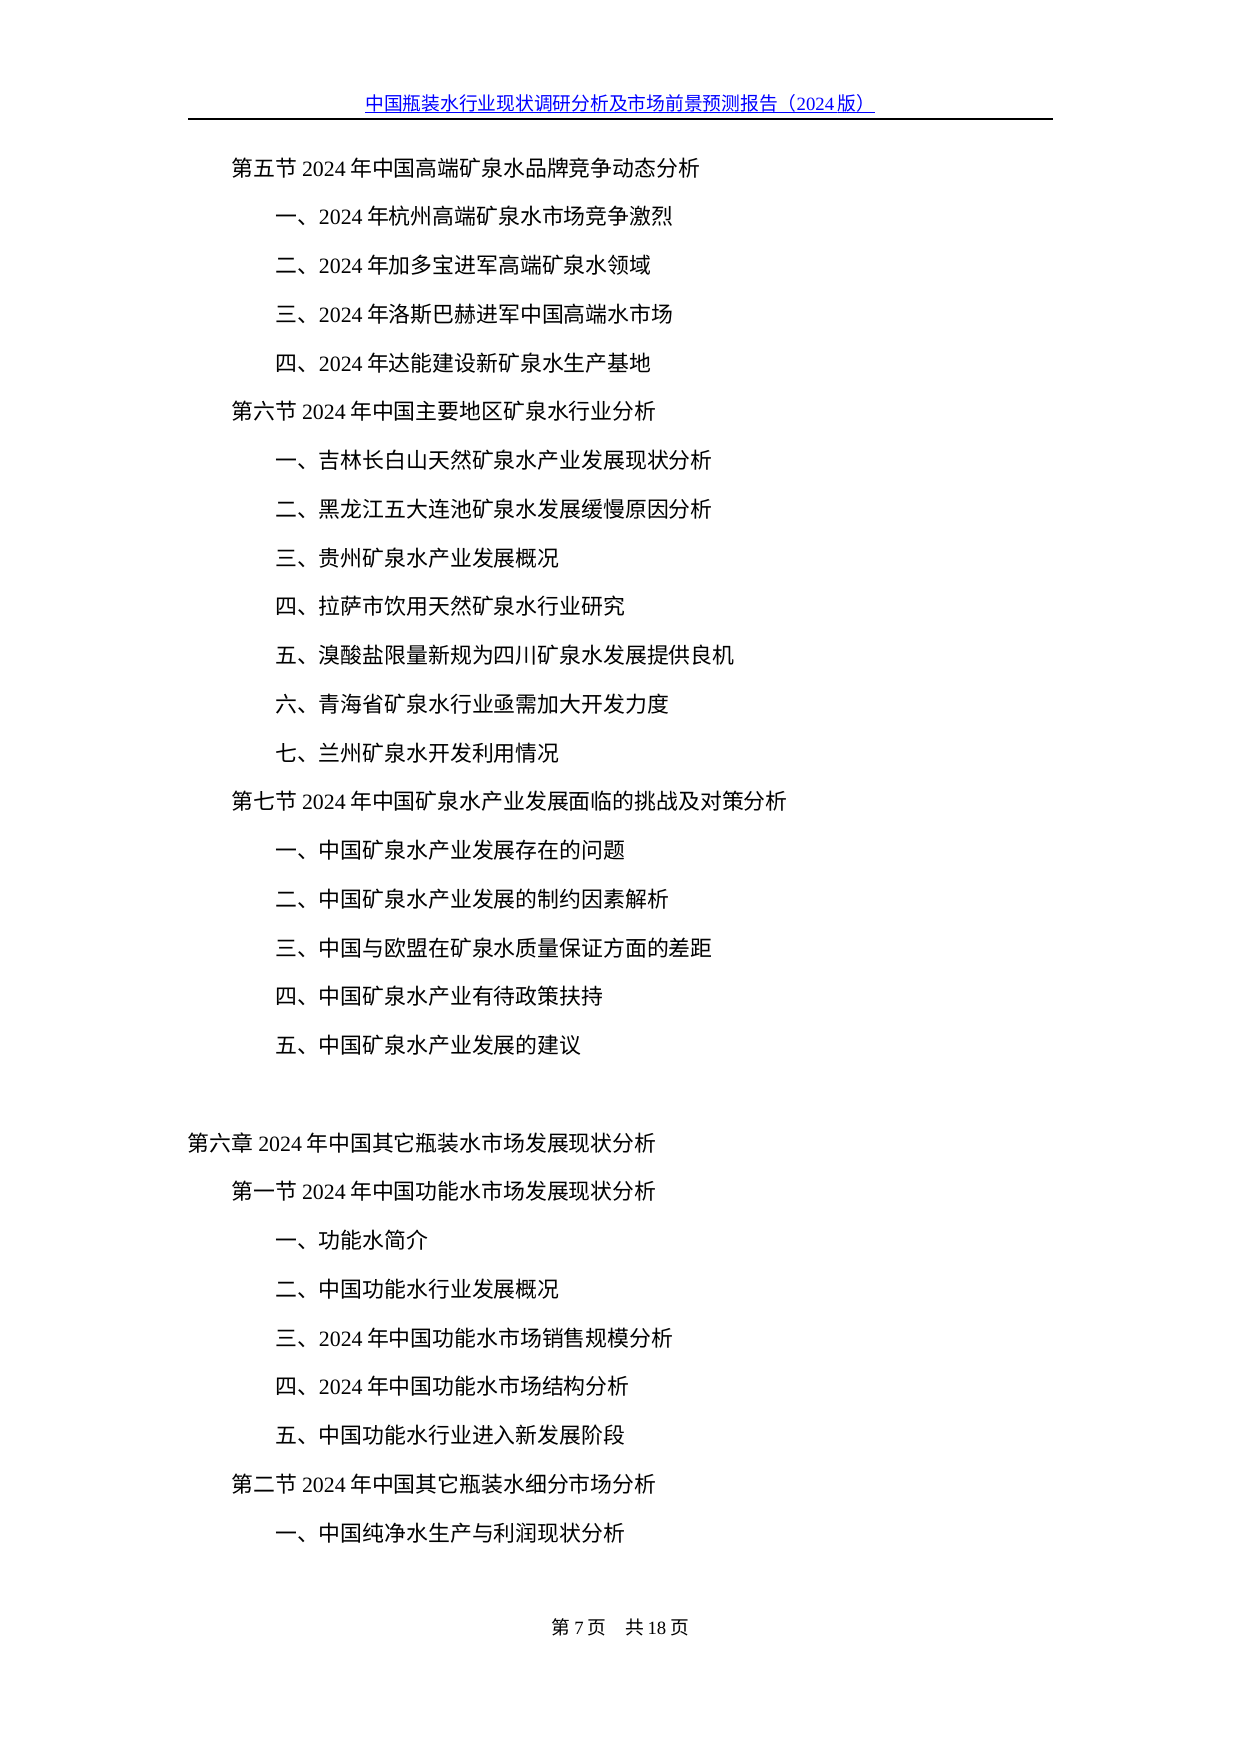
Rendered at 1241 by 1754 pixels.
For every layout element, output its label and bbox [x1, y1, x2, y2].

text [187, 150, 1053, 1548]
